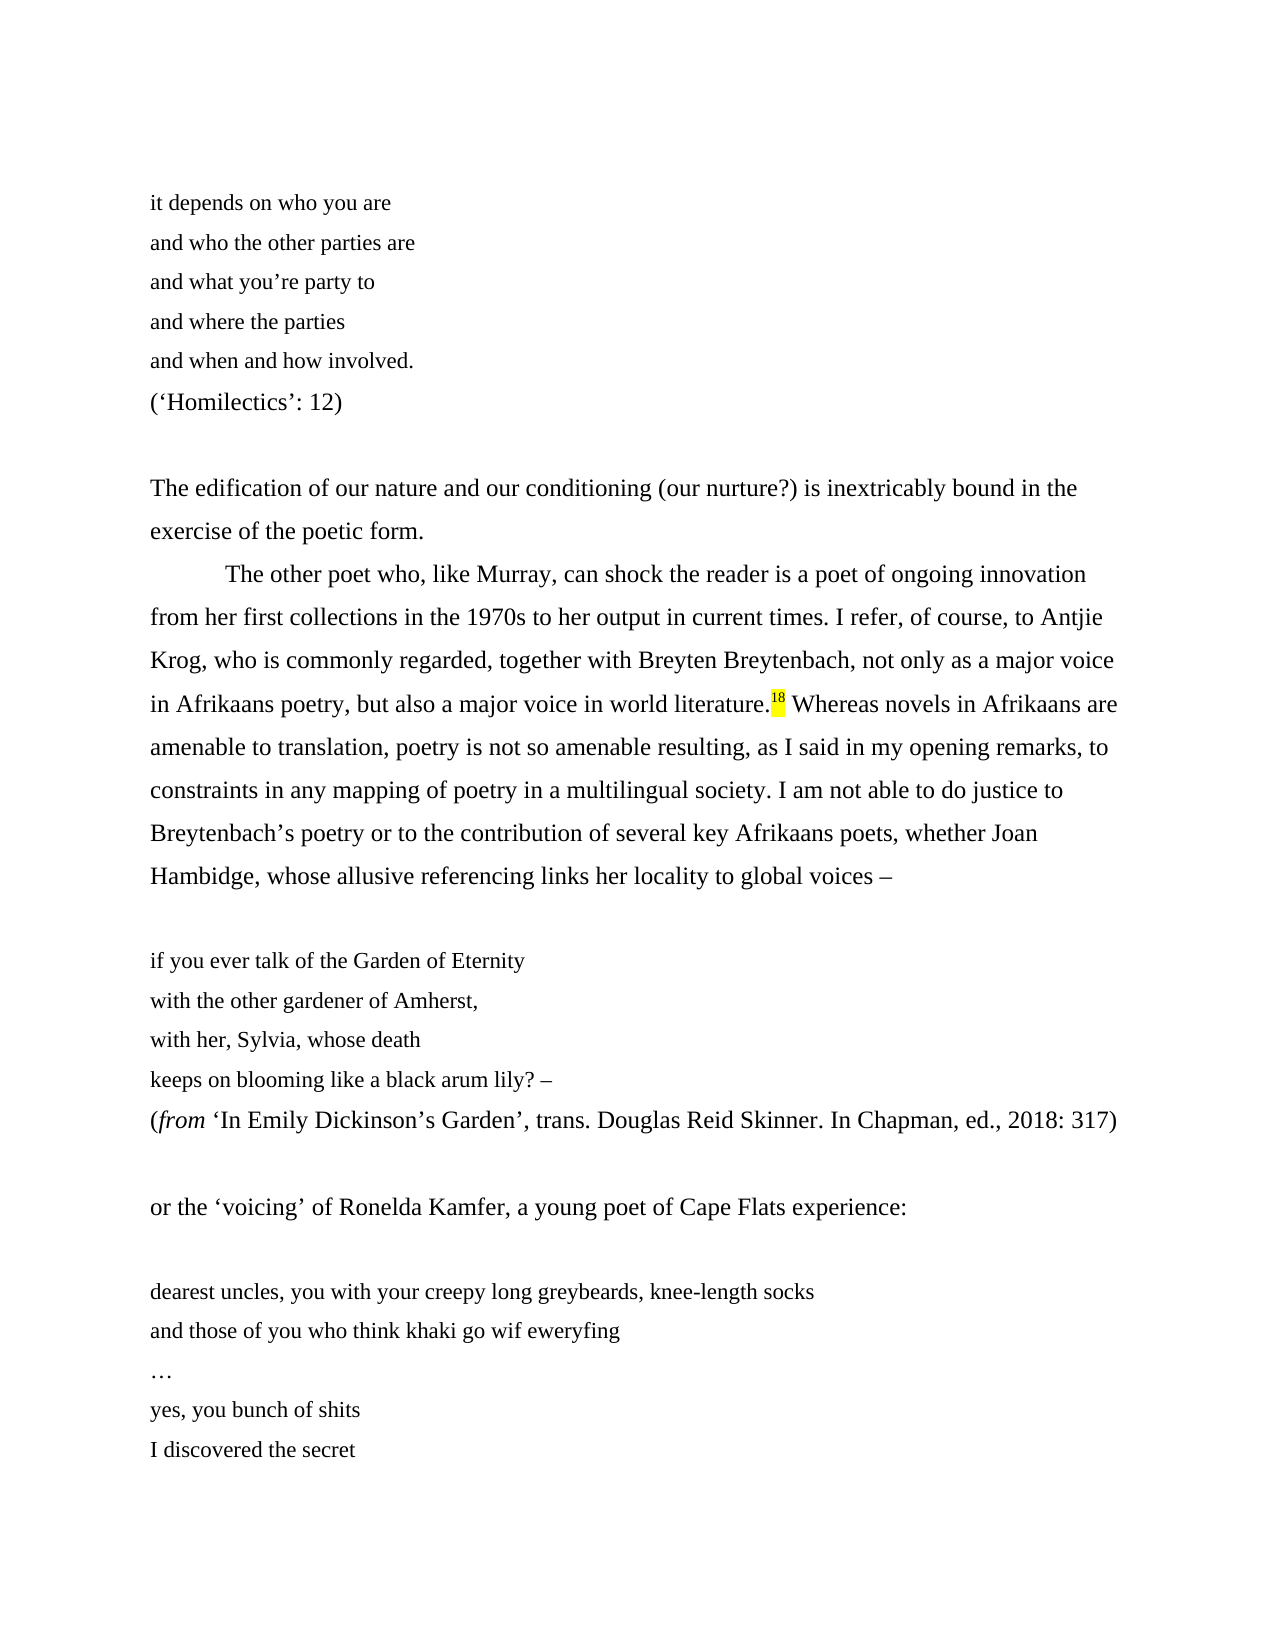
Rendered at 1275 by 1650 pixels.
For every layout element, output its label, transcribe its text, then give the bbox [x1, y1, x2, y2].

text with her, Sylvia, whose death [150, 1026, 1125, 1053]
text and when and how involved. [150, 347, 1125, 374]
text yes, you bunch of shits [150, 1396, 1125, 1423]
text The other poet who, like Murray, can shock the reader is a poet of ongoing innovation from her first collections in the 1970s to her output in current times. I refer, of course, to Antjie Krog, who is commonly regarded, together with Breyten Breytenbach, not only as a major voice in Afrikaans poetry, but also a major voice in world literature.18 Whereas novels in Afrikaans are amenable to translation, poetry is not so amenable resulting, as I said in my opening remarks, to constraints in any mapping of poetry in a multilingual society. I am not able to do justice to Breytenbach’s poetry or to the contribution of several key Afrikaans poets, whether Joan Hambidge, whose allusive referencing links her locality to global voices – [150, 559, 1125, 890]
text with the other gardener of Amherst, [150, 987, 1125, 1013]
text (from ‘In Emily Dickinson’s Garden’, trans. Douglas Reid Skinner. In Chapman, ed., 2018: 317) [150, 1105, 1125, 1134]
text dearest uncles, you with your creepy long greybeards, knee-length socks [150, 1278, 1125, 1304]
text if you ever talk of the Garden of Eternity [150, 947, 1125, 974]
text (‘Homilectics’: 12) [150, 387, 1125, 416]
text The edification of our nature and our conditioning (our nurture?) is inextricably bound in the exercise of the poetic form. [150, 473, 1125, 545]
text it depends on who you are [150, 189, 1125, 216]
text and what you’re party to [150, 268, 1125, 295]
text or the ‘voicing’ of Ronelda Kamfer, a young poet of Cape Flats experience: [150, 1192, 1125, 1220]
text keeps on blooming like a black arum lily? – [150, 1066, 1125, 1092]
text I discovered the secret [150, 1436, 1125, 1462]
text and those of you who think khaki go wif eweryfing [150, 1317, 1125, 1344]
text and where the parties [150, 308, 1125, 334]
text and who the other parties are [150, 229, 1125, 255]
text … [150, 1357, 1125, 1383]
